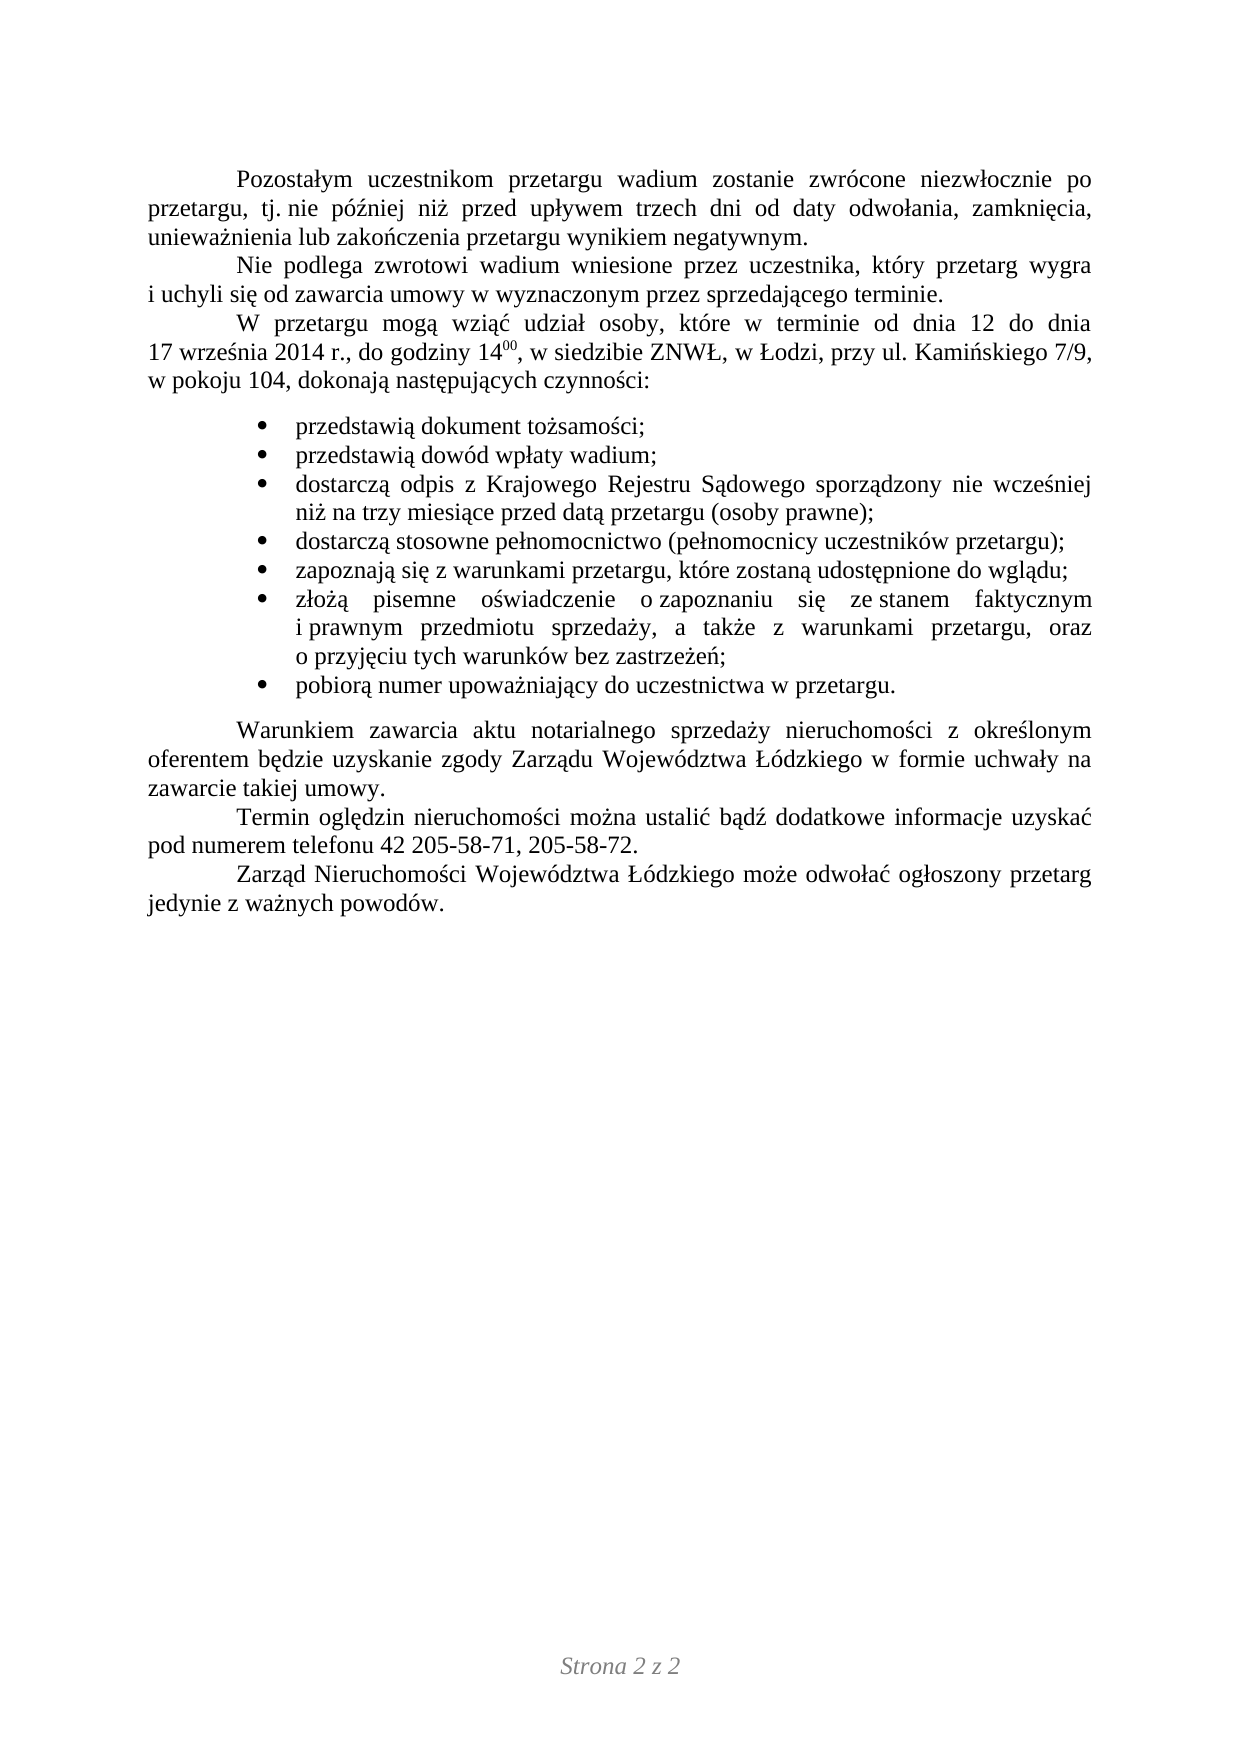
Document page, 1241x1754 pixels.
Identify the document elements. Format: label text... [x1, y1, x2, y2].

list pobiorą numer upoważniający do uczestnictwa w przetargu. [258, 670, 1093, 699]
text Termin oględzin nieruchomości można ustalić bądź dodatkowe informacje uzyskać pod numerem telefonu 42 205-58-71, 205-58-72. [148, 802, 1093, 859]
text Zarząd Nieruchomości Województwa Łódzkiego może odwołać ogłoszony przetarg jedynie z ważnych powodów. [148, 859, 1093, 917]
list zapoznają się z warunkami przetargu, które zostaną udostępnione do wglądu; [258, 555, 1093, 584]
text Warunkiem zawarcia aktu notarialnego sprzedaży nieruchomości z określonym oferentem będzie uzyskanie zgody Zarządu Województwa Łódzkiego w formie uchwały na zawarcie takiej umowy. [148, 715, 1093, 802]
list złożą pisemne oświadczenie o zapoznaniu się ze stanem faktycznym i prawnym przedmiotu sprzedaży, a także z warunkami przetargu, oraz o przyjęciu tych warunków bez zastrzeżeń; [258, 584, 1093, 670]
list przedstawią dokument tożsamości; [258, 411, 1093, 440]
list przedstawią dowód wpłaty wadium; [258, 440, 1093, 469]
text W przetargu mogą wziąć udział osoby, które w terminie od dnia 12 do dnia 17 września 2014 r., do godziny 1400, w siedzibie ZNWŁ, w Łodzi, przy ul. Kamińskiego 7/9, w pokoju 104, dokonają następujących czynności: [148, 308, 1093, 394]
text Nie podlega zwrotowi wadium wniesione przez uczestnika, który przetarg wygra i uchyli się od zawarcia umowy w wyznaczonym przez sprzedającego terminie. [148, 251, 1093, 308]
list dostarczą stosowne pełnomocnictwo (pełnomocnicy uczestników przetargu); [258, 526, 1093, 555]
text Pozostałym uczestnikom przetargu wadium zostanie zwrócone niezwłocznie po przetargu, tj. nie później niż przed upływem trzech dni od daty odwołania, zamknięcia, unieważnienia lub zakończenia przetargu wynikiem negatywnym. [148, 164, 1093, 251]
list dostarczą odpis z Krajowego Rejestru Sądowego sporządzony nie wcześniej niż na trzy miesiące przed datą przetargu (osoby prawne); [258, 469, 1093, 526]
